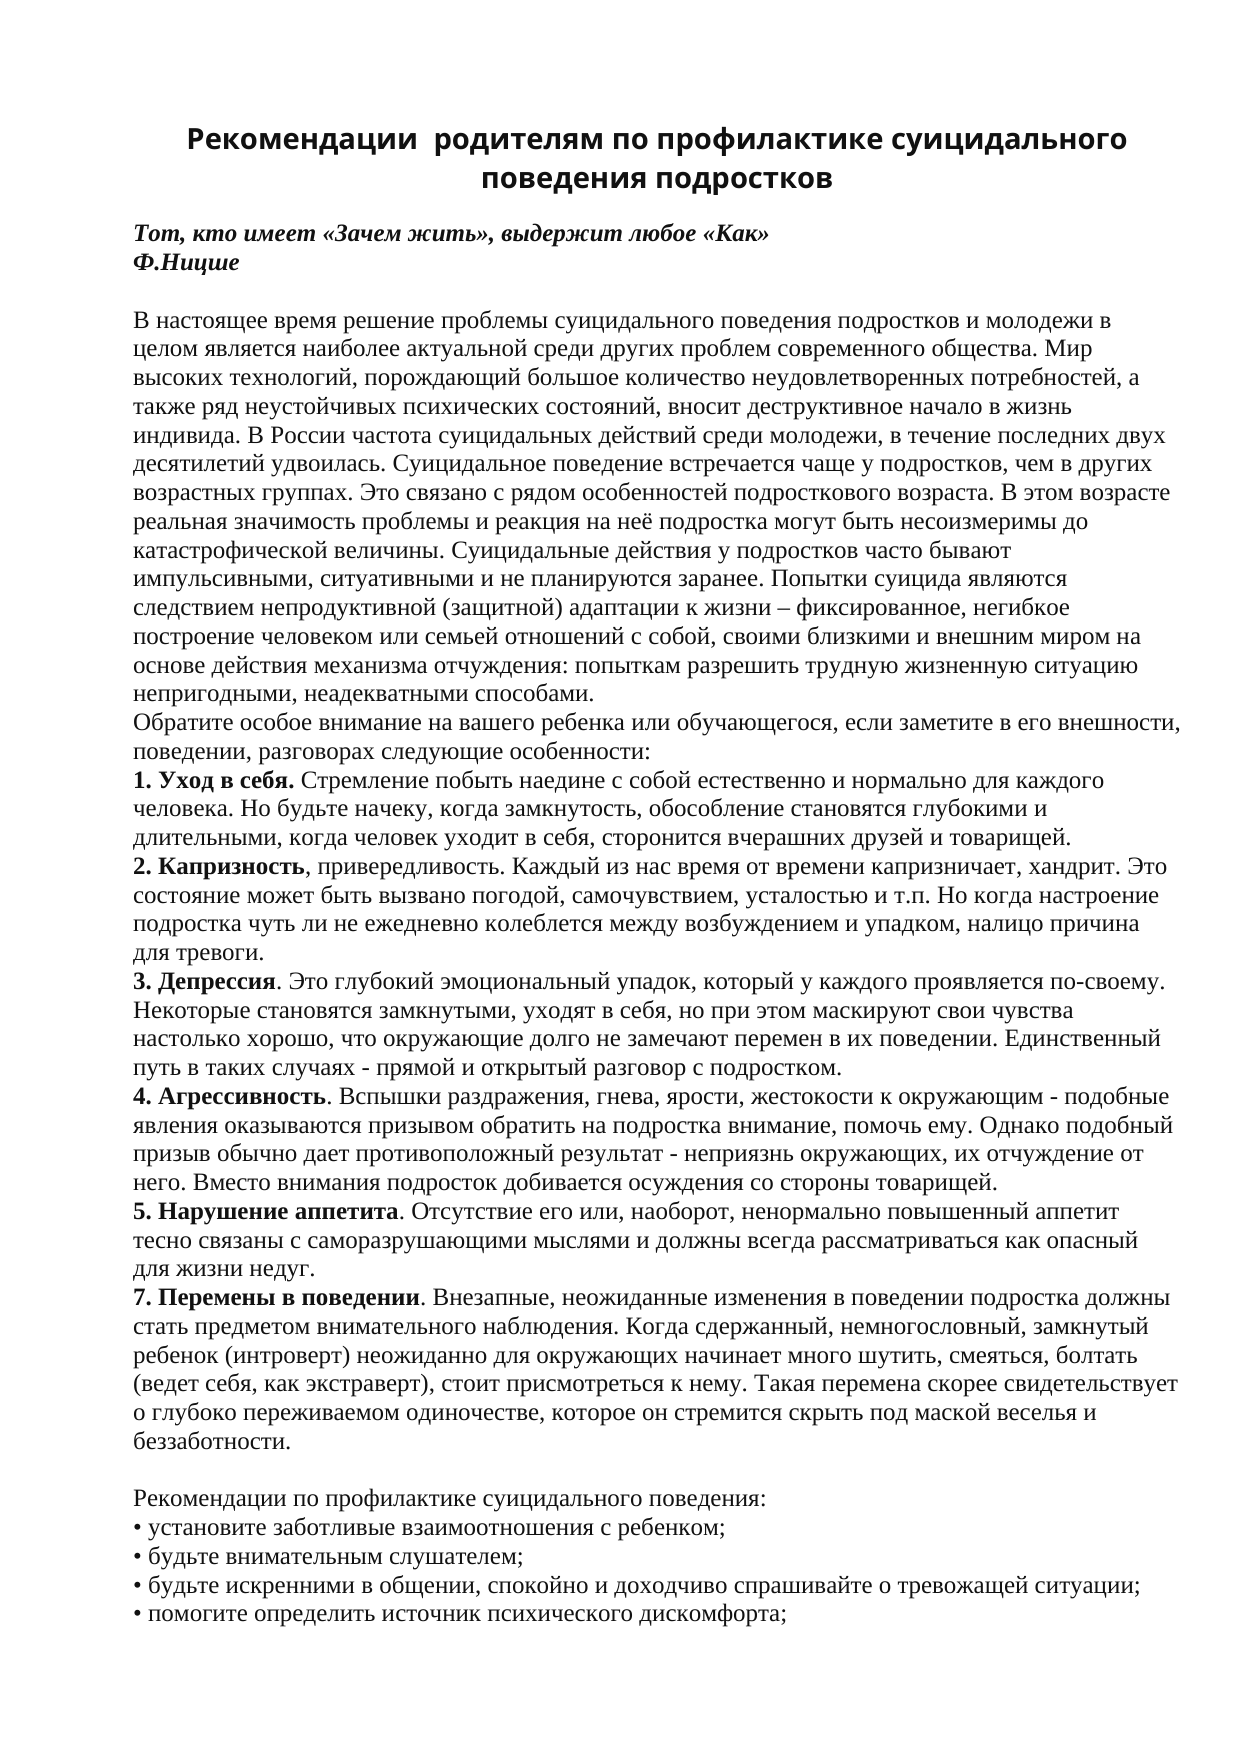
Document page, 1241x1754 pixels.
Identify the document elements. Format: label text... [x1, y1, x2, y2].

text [133, 218, 1181, 1627]
text Рекомендации родителям по профилактике суицидального поведения подростков [133, 118, 1181, 197]
